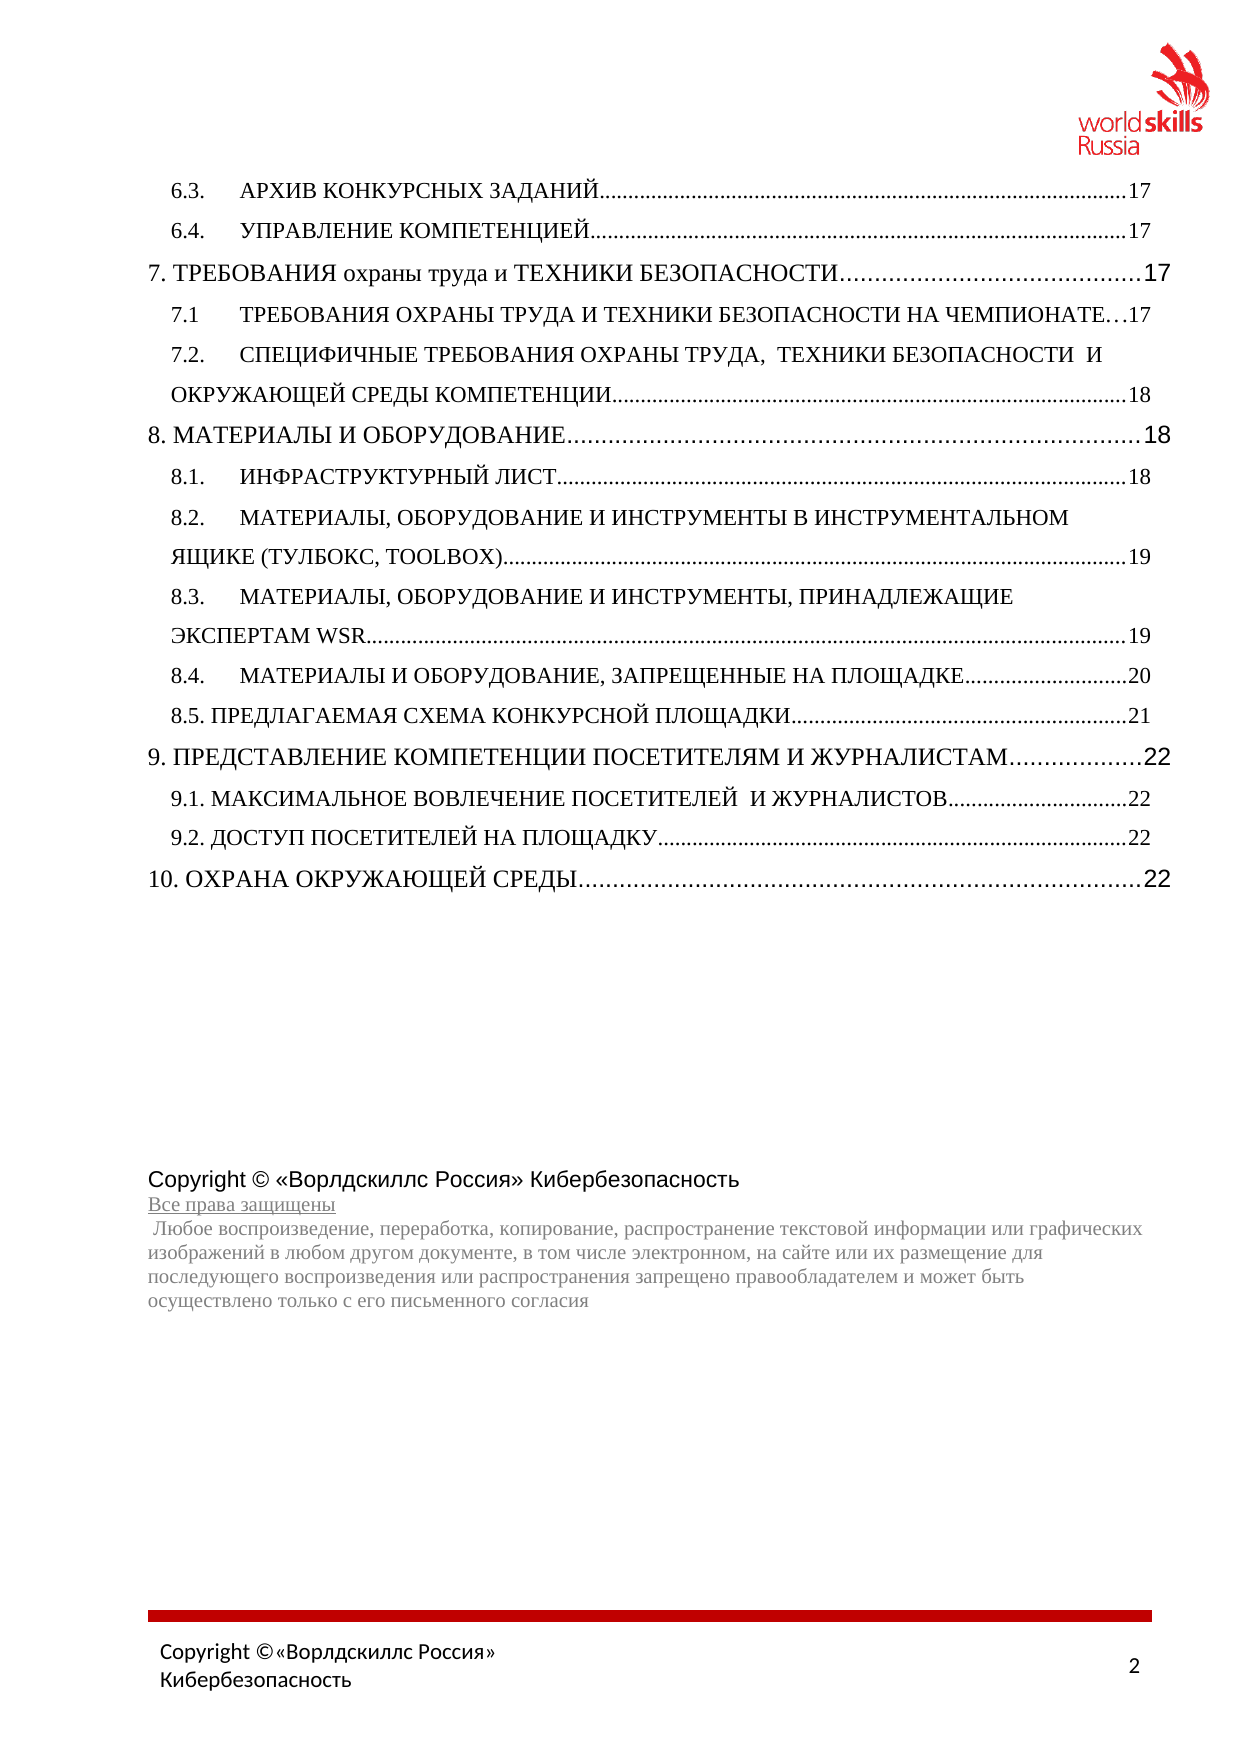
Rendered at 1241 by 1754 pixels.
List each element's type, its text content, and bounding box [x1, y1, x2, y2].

text 8.5. ПРЕДЛАГАЕМАЯ СХЕМА КОНКУРСНОЙ ПЛОЩАДКИ 21 [171, 702, 1152, 728]
text 8. МАТЕРИАЛЫ И ОБОРУДОВАНИЕ 18 [148, 420, 1152, 449]
picture [1078, 42, 1235, 155]
text 8.4. МАТЕРИАЛЫ И ОБОРУДОВАНИЕ, ЗАПРЕЩЕННЫЕ НА ПЛОЩАДКЕ 20 [171, 662, 1152, 688]
text 7.1 ТРЕБОВАНИЯ ОХРАНЫ ТРУДА И ТЕХНИКИ БЕЗОПАСНОСТИ НА ЧЕМПИОНАТЕ 17 [171, 301, 1152, 327]
text 8.1. ИНФРАСТРУКТУРНЫЙ ЛИСТ 18 [171, 463, 1152, 490]
text 10. ОХРАНА ОКРУЖАЮЩЕЙ СРЕДЫ 22 [148, 864, 1152, 892]
text 7.2. СПЕЦИФИЧНЫЕ ТРЕБОВАНИЯ ОХРАНЫ ТРУДА, ТЕХНИКИ БЕЗОПАСНОСТИ И ОКРУЖАЮЩЕЙ СРЕДЫ КОМПЕТЕНЦИИ 18 [171, 341, 1152, 407]
text 9. ПРЕДСТАВЛЕНИЕ КОМПЕТЕНЦИИ ПОСЕТИТЕЛЯМ И ЖУРНАЛИСТАМ 22 [148, 741, 1152, 770]
text 8.3. МАТЕРИАЛЫ, ОБОРУДОВАНИЕ И ИНСТРУМЕНТЫ, ПРИНАДЛЕЖАЩИЕ ЭКСПЕРТАМ WSR 19 [171, 583, 1152, 648]
text 8.2. МАТЕРИАЛЫ, ОБОРУДОВАНИЕ И ИНСТРУМЕНТЫ В ИНСТРУМЕНТАЛЬНОМ ЯЩИКЕ (ТУЛБОКС, TOOLBOX) 19 [171, 504, 1152, 569]
text 6.3. АРХИВ КОНКУРСНЫХ ЗАДАНИЙ 17 [171, 177, 1152, 203]
text 9.1. МАКСИМАЛЬНОЕ ВОВЛЕЧЕНИЕ ПОСЕТИТЕЛЕЙ И ЖУРНАЛИСТОВ 22 [171, 785, 1152, 811]
text Все права защищены [148, 1192, 1152, 1216]
text 9.2. ДОСТУП ПОСЕТИТЕЛЕЙ НА ПЛОЩАДКУ 22 [171, 824, 1152, 851]
text Copyright © «Ворлдскиллс Россия» Кибербезопасность [148, 1166, 1152, 1192]
text 7. ТРЕБОВАНИЯ охраны труда и ТЕХНИКИ БЕЗОПАСНОСТИ 17 [148, 258, 1152, 287]
text 6.4. УПРАВЛЕНИЕ КОМПЕТЕНЦИЕЙ 17 [171, 217, 1152, 244]
